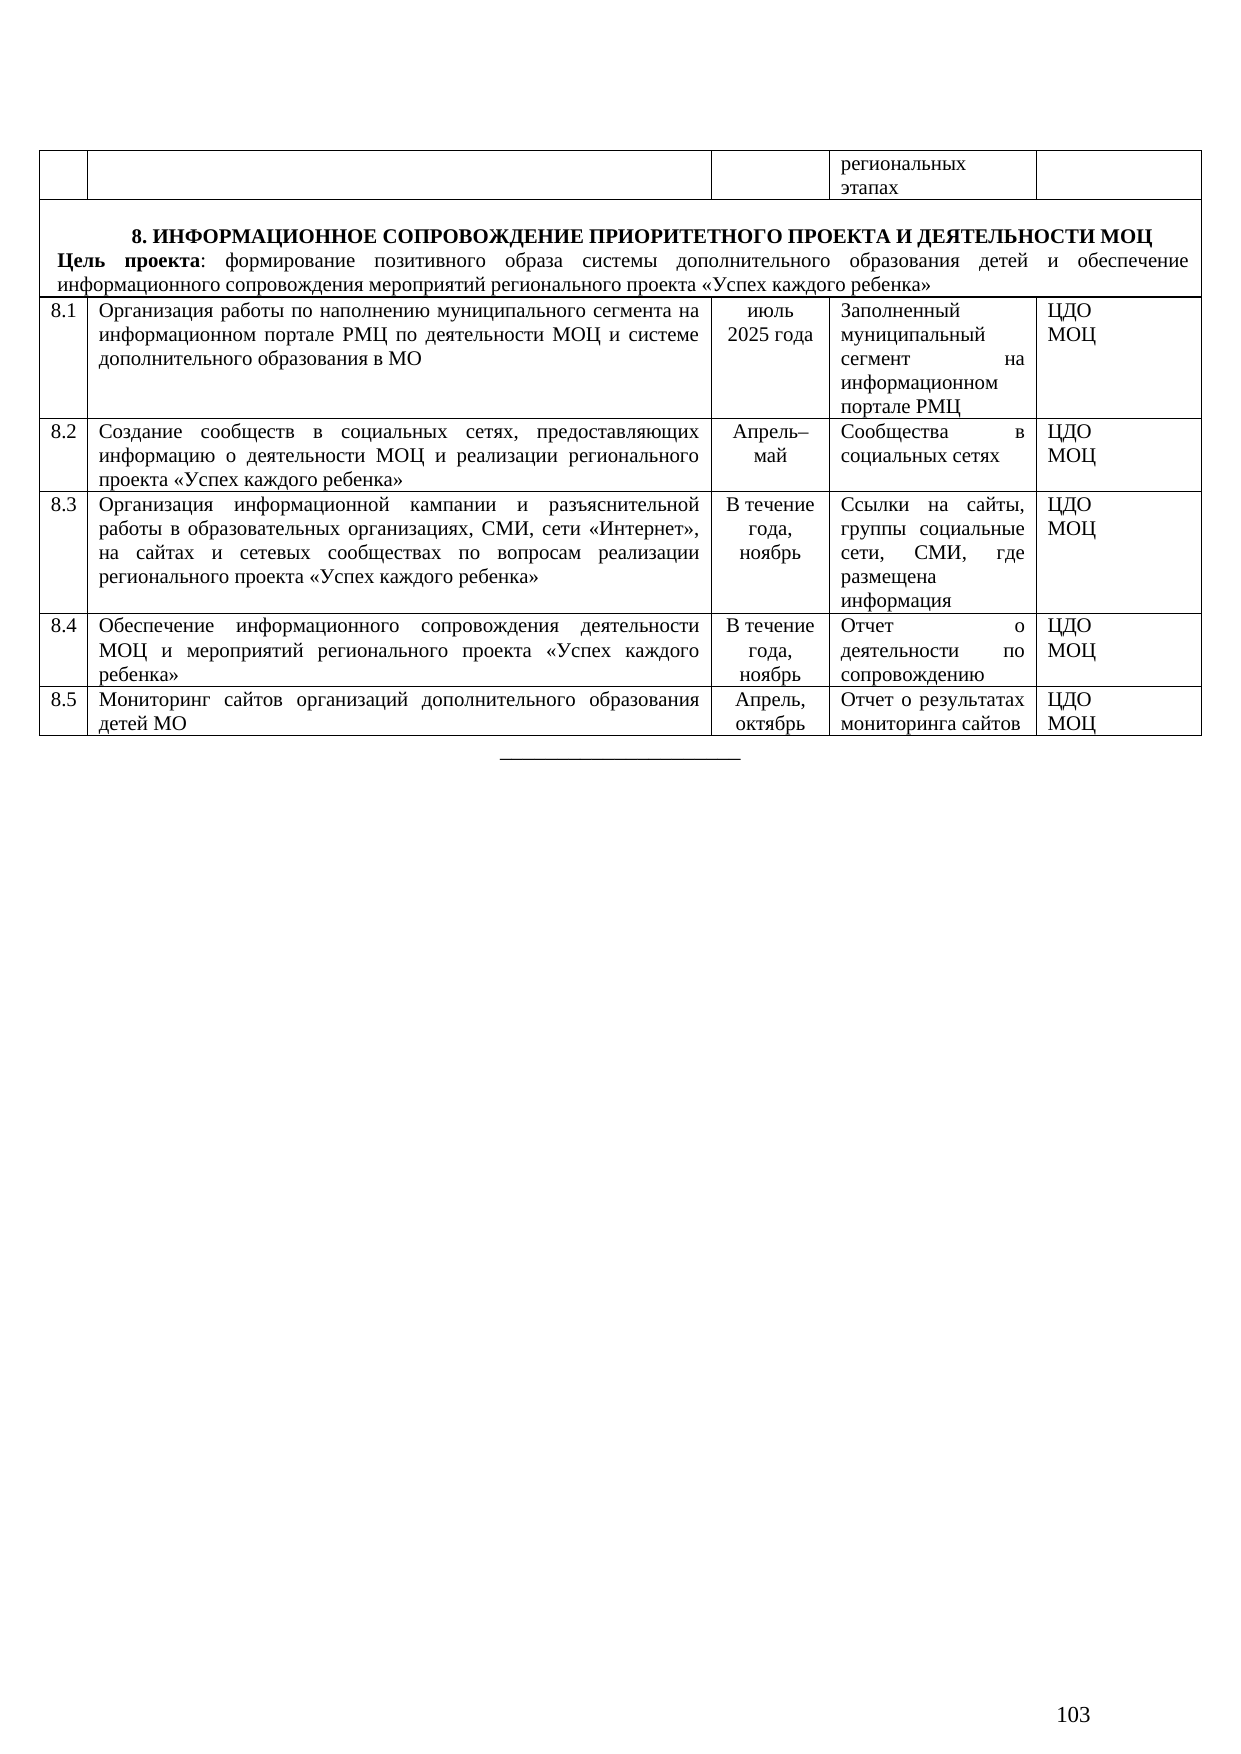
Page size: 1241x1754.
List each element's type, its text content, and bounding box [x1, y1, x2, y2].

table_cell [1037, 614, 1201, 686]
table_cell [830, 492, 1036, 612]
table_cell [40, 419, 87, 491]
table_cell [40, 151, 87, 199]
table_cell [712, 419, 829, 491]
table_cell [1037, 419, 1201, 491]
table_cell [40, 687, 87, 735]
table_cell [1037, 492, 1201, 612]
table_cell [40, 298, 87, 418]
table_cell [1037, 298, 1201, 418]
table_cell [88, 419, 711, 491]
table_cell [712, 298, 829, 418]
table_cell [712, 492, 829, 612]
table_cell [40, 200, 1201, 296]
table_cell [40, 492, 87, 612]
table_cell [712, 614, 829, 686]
text _____________________ [150, 736, 1090, 762]
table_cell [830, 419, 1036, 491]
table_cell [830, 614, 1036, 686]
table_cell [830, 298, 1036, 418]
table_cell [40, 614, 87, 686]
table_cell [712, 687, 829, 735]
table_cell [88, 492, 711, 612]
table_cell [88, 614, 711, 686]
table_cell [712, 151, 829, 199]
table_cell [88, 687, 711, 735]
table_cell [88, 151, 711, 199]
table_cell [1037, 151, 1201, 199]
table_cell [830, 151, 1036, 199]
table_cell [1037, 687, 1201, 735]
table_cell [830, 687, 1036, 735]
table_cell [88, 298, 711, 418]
